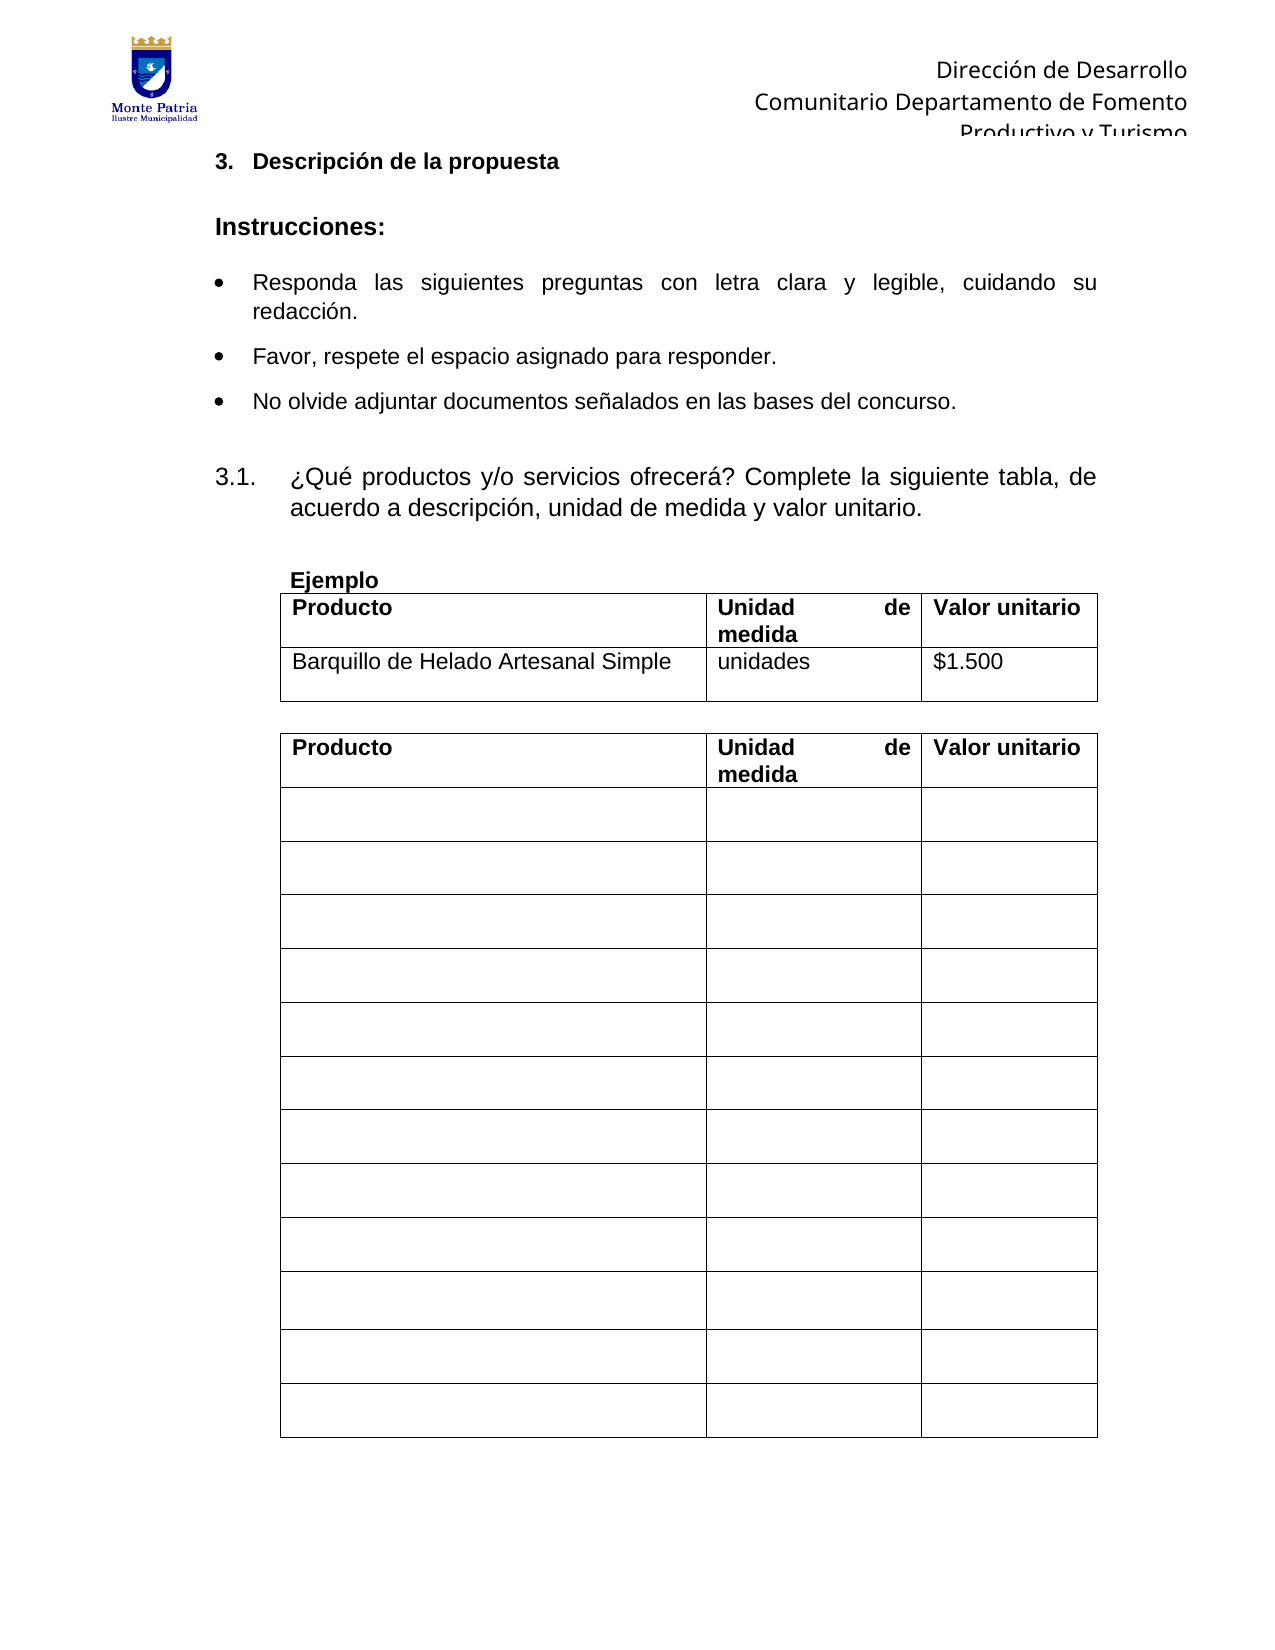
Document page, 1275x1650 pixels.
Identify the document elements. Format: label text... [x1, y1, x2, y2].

picture [111, 36, 198, 123]
table_cell [707, 1003, 921, 1056]
table_header Producto [281, 594, 706, 647]
table_cell [922, 1330, 1097, 1383]
text Instrucciones: [215, 212, 1098, 241]
table_cell [707, 949, 921, 1002]
table_cell [707, 842, 921, 894]
list ¿Qué productos y/o servicios ofrecerá? Complete la siguiente tabla, de acuerdo a descripción, unidad de medida y valor unitario. [215, 462, 1098, 522]
table_cell [707, 1110, 921, 1163]
table_cell [922, 842, 1097, 894]
table_cell [281, 949, 706, 1002]
table_header Unidad de medida [707, 734, 921, 787]
table_header Unidad de medida [707, 594, 921, 647]
list No olvide adjuntar documentos señalados en las bases del concurso. [215, 388, 1098, 414]
table_cell [281, 895, 706, 948]
table_cell [281, 788, 706, 841]
table_cell [922, 1384, 1097, 1437]
text Ejemplo [290, 567, 1098, 593]
table_cell [922, 1057, 1097, 1109]
table_cell [281, 1272, 706, 1329]
table_cell [922, 1110, 1097, 1163]
table_cell [281, 1003, 706, 1056]
table_cell unidades [707, 648, 921, 701]
table_header Valor unitario [922, 734, 1097, 787]
table_cell [922, 1272, 1097, 1329]
table_cell [281, 1330, 706, 1383]
table_cell [281, 1384, 706, 1437]
table_cell [922, 1218, 1097, 1271]
table_cell [707, 1330, 921, 1383]
table_cell Barquillo de Helado Artesanal Simple [281, 648, 706, 701]
table_cell [281, 842, 706, 894]
table_cell [281, 1110, 706, 1163]
table_cell [922, 1164, 1097, 1217]
table_cell [922, 1003, 1097, 1056]
table_cell [281, 1164, 706, 1217]
list Descripción de la propuesta [215, 148, 1098, 174]
table_cell [707, 1057, 921, 1109]
table_header Producto [281, 734, 706, 787]
table_cell [707, 1218, 921, 1271]
table_cell [922, 788, 1097, 841]
table_header Valor unitario [922, 594, 1097, 647]
table_cell [707, 1384, 921, 1437]
table_cell $1.500 [922, 648, 1097, 701]
list Favor, respete el espacio asignado para responder. [215, 343, 1098, 369]
table_cell [922, 895, 1097, 948]
list Responda las siguientes preguntas con letra clara y legible, cuidando su redacción. [215, 269, 1098, 324]
table_cell [281, 1218, 706, 1271]
table_cell [707, 788, 921, 841]
table_cell [281, 1057, 706, 1109]
table_cell [707, 895, 921, 948]
table_cell [707, 1164, 921, 1217]
table_cell [707, 1272, 921, 1329]
table_cell [922, 949, 1097, 1002]
